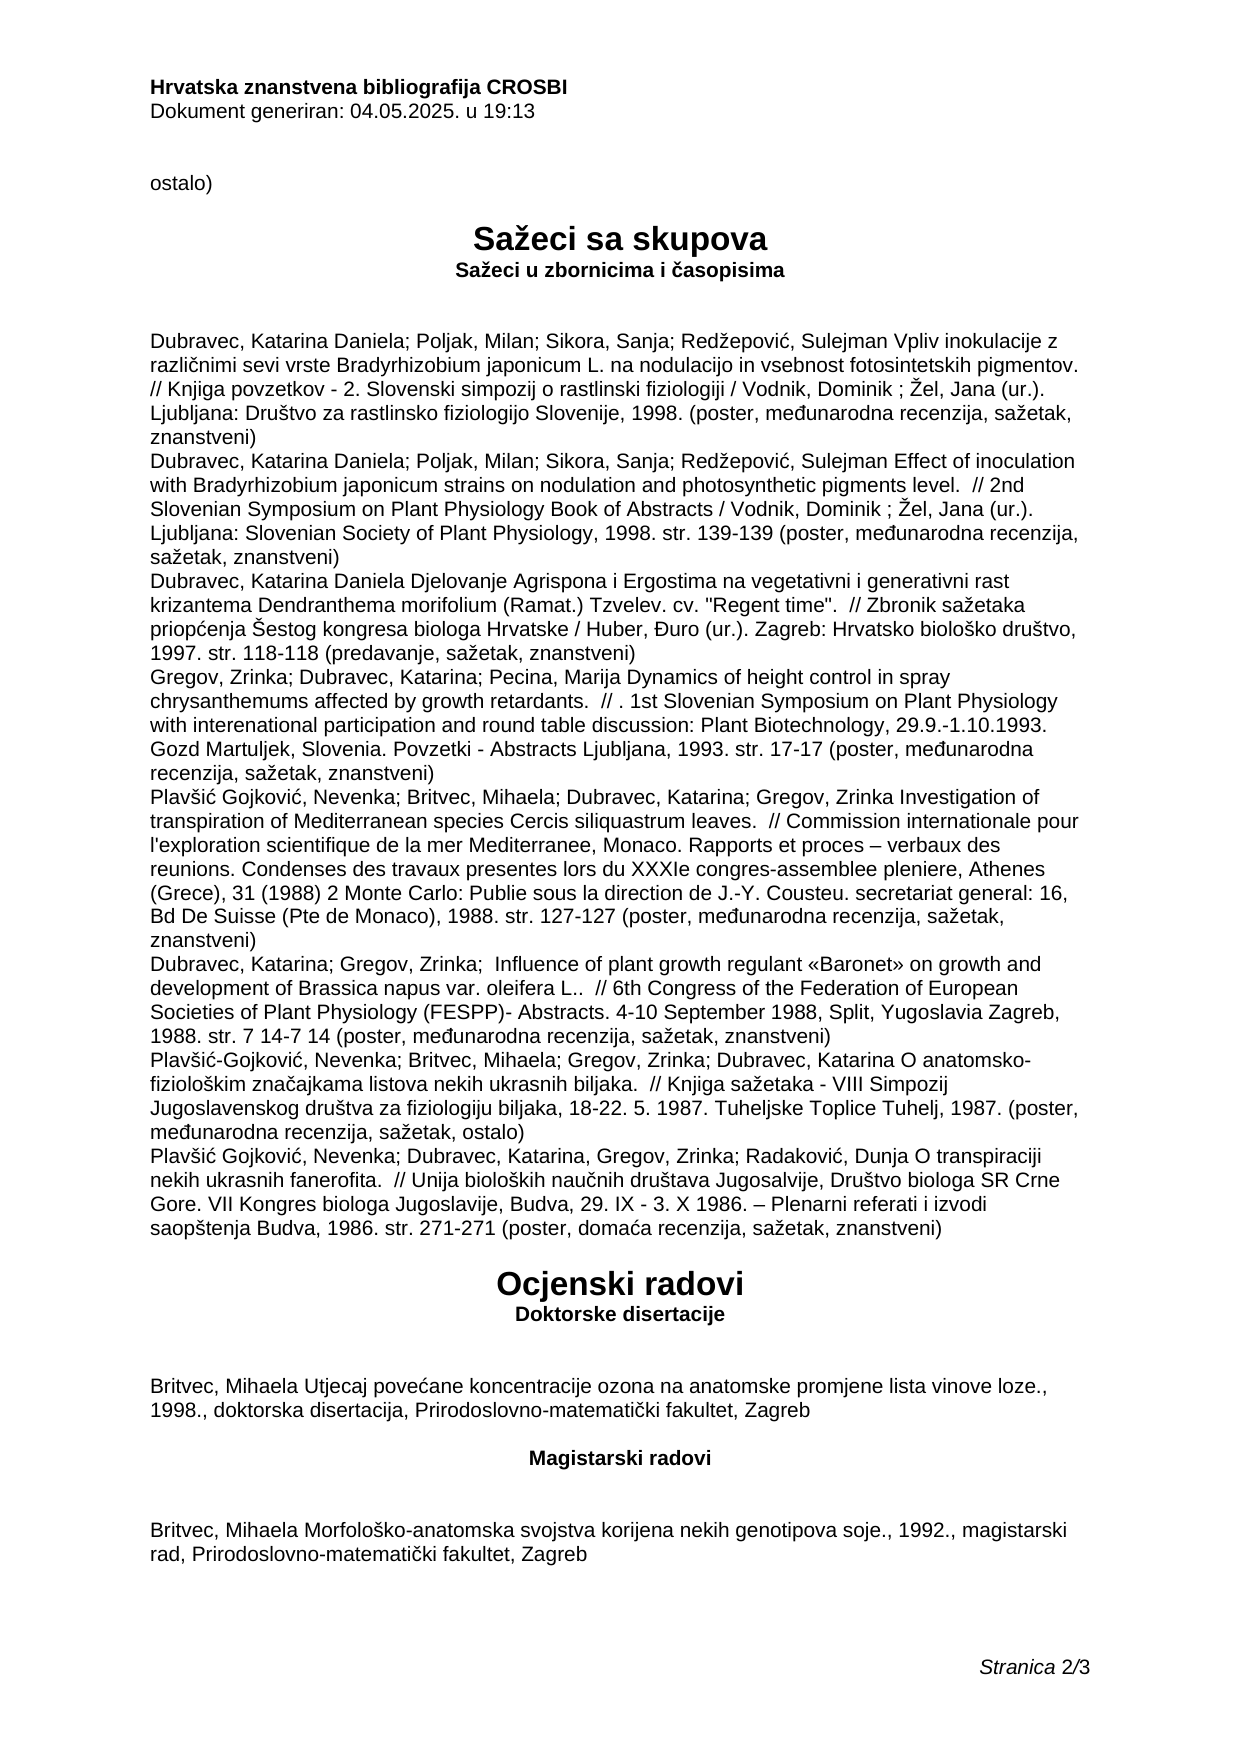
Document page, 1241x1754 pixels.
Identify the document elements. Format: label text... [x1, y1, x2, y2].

subtitle Sažeci u zbornicima i časopisima [150, 257, 1090, 281]
subtitle Ocjenski radovi [150, 1264, 1090, 1302]
text Dubravec, Katarina; Gregov, Zrinka; [150, 952, 1090, 1048]
subtitle Doktorske disertacije [150, 1302, 1090, 1326]
text Dubravec, Katarina Daniela [150, 569, 1090, 665]
text Britvec, Mihaela [150, 1374, 1090, 1422]
text Gregov, Zrinka; Dubravec, Katarina; Pecina, Marija [150, 665, 1090, 784]
text Dubravec, Katarina Daniela; Poljak, Milan; Sikora, Sanja; Redžepović, Sulejman [150, 329, 1090, 449]
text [150, 171, 1090, 195]
subtitle Sažeci sa skupova [150, 219, 1090, 257]
text Britvec, Mihaela [150, 1518, 1090, 1566]
text Plavšić Gojković, Nevenka; Dubravec, Katarina, Gregov, Zrinka; Radaković, Dunja [150, 1144, 1090, 1240]
text Dubravec, Katarina Daniela; Poljak, Milan; Sikora, Sanja; Redžepović, Sulejman [150, 449, 1090, 569]
text Plavšić-Gojković, Nevenka; Britvec, Mihaela; Gregov, Zrinka; Dubravec, Katarina [150, 1048, 1090, 1144]
subtitle Magistarski radovi [150, 1446, 1090, 1470]
text Plavšić Gojković, Nevenka; Britvec, Mihaela; Dubravec, Katarina; Gregov, Zrinka [150, 784, 1090, 952]
